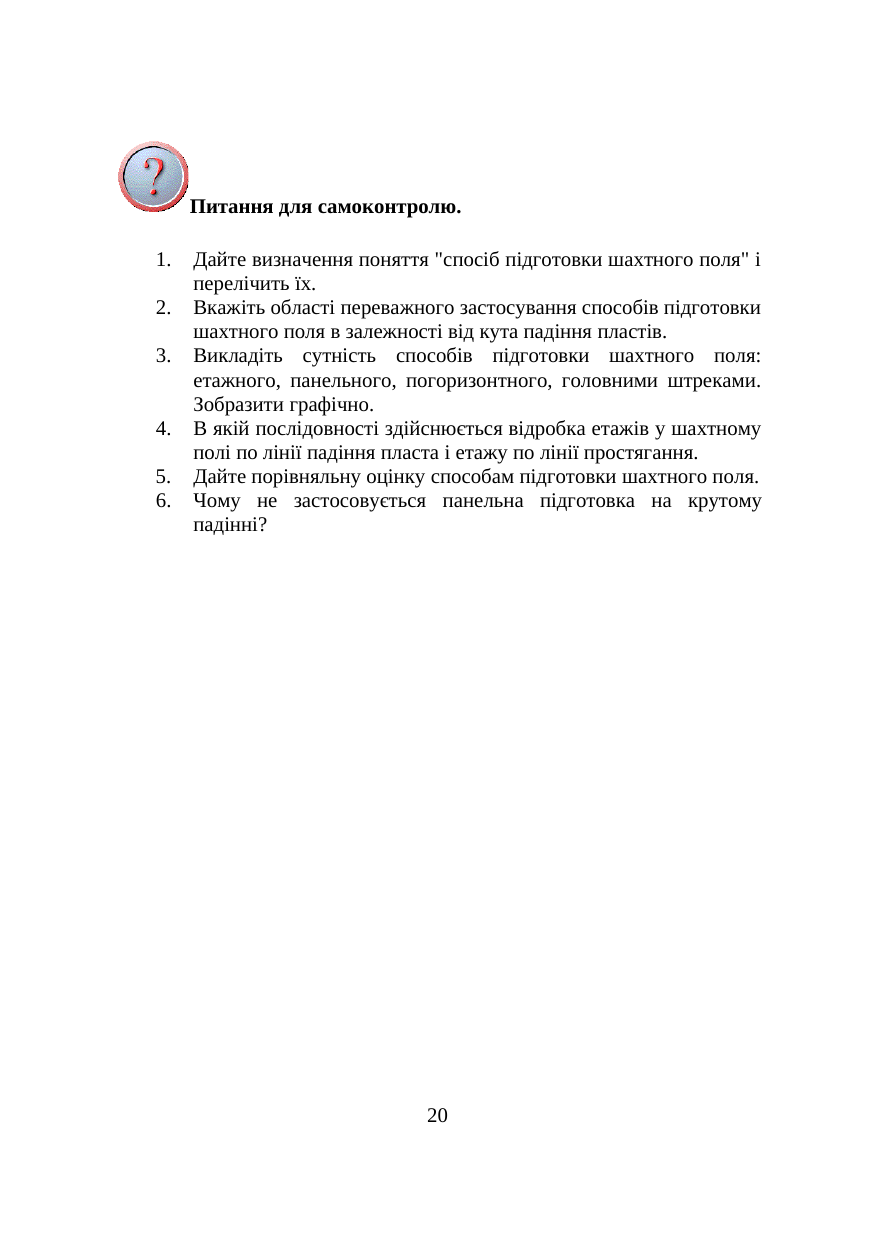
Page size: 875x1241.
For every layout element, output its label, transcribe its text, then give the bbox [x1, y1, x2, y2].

list Дайте визначення поняття "спосіб підготовки шахтного поля" і перелічить їх. [156, 247, 761, 295]
list Вкажіть області переважного застосування способів підготовки шахтного поля в залежності від кута падіння пластів. [156, 295, 761, 343]
list Дайте порівняльну оцінку способам підготовки шахтного поля. [155, 464, 776, 488]
picture [118, 141, 189, 212]
list Викладіть сутність способів підготовки шахтного поля: етажного, панельного, погоризонтного, головними штреками. Зобразити графічно. [156, 343, 761, 416]
list Чому не застосовується панельна підготовка на крутому падінні? [156, 488, 762, 536]
subtitle Питання для самоконтролю. [189, 194, 776, 218]
list В якій послідовності здійснюється відробка етажів у шахтному полі по лінії падіння пласта і етажу по лінії простягання. [156, 416, 762, 464]
